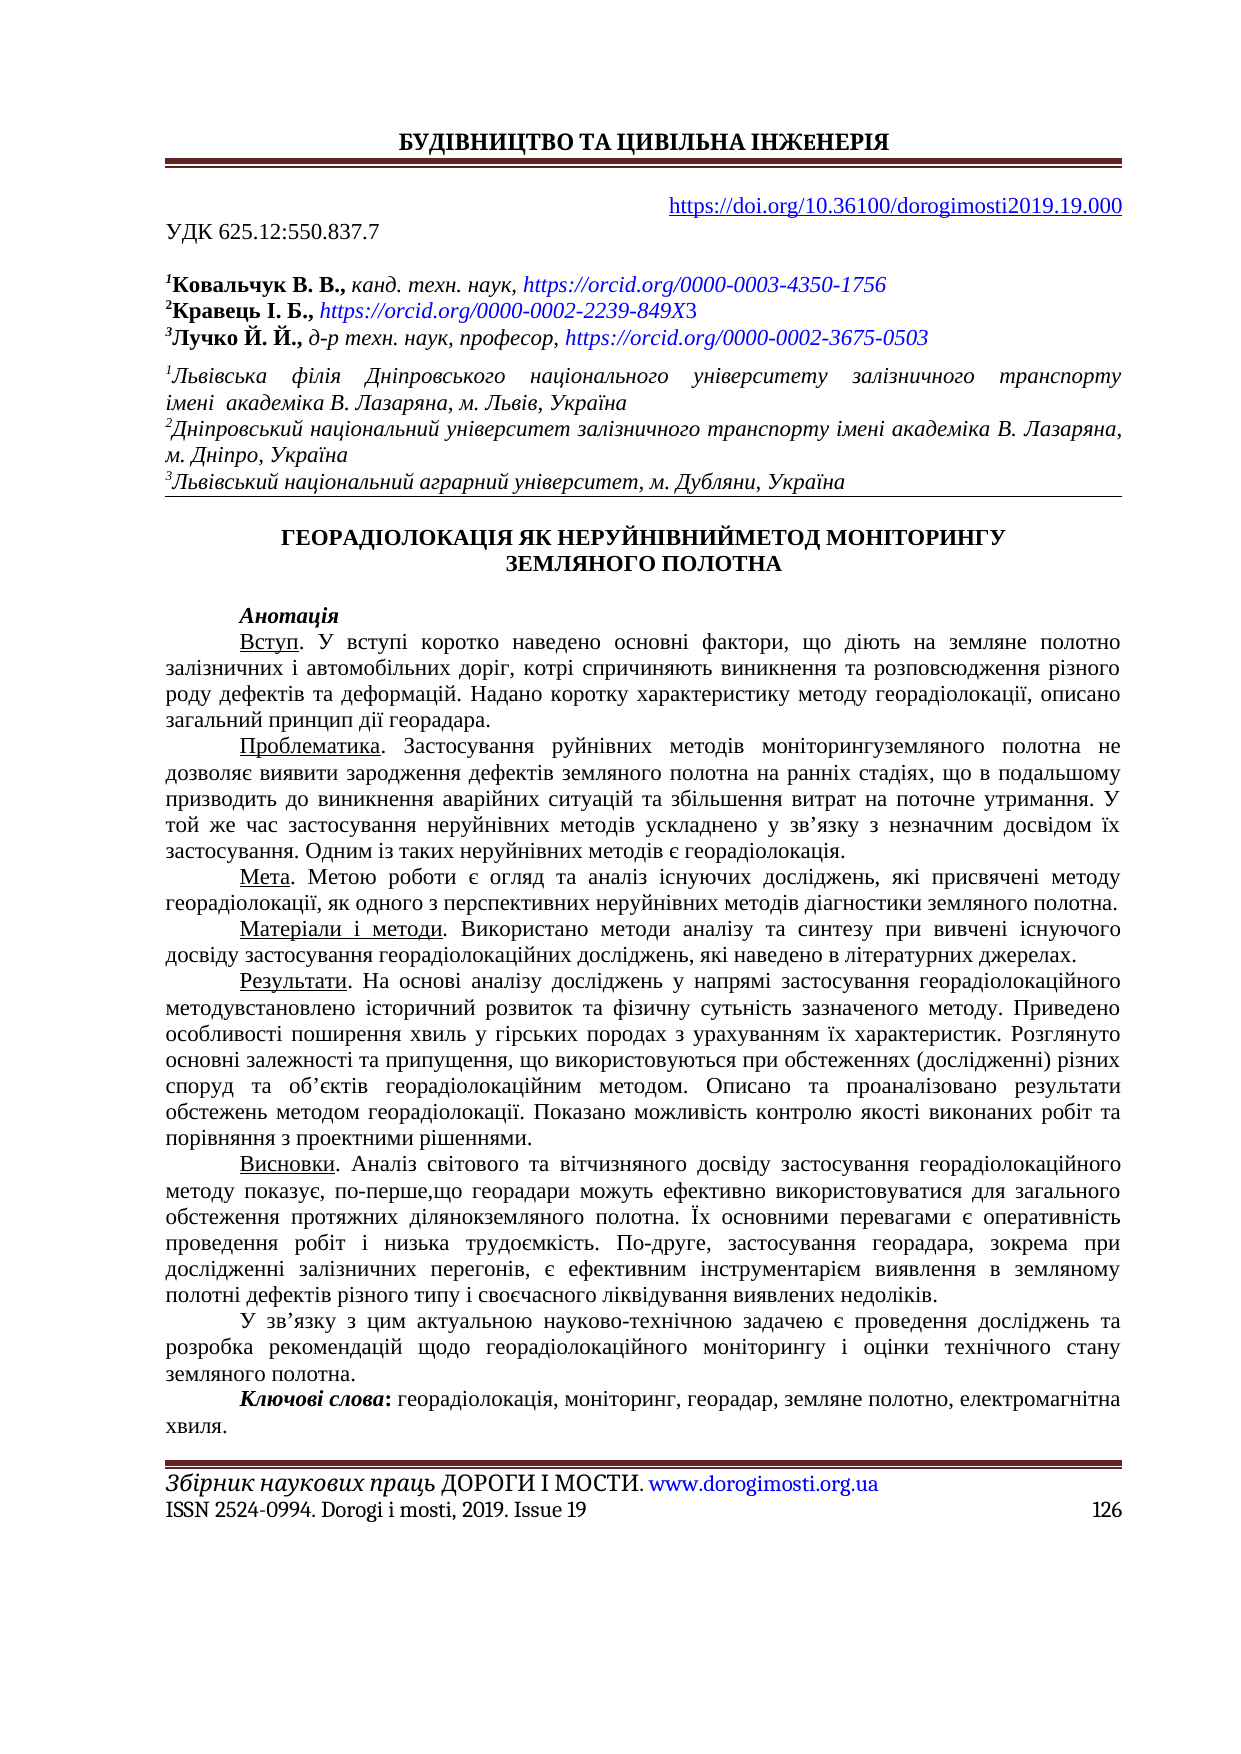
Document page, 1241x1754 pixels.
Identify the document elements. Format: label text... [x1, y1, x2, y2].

text 3Львівський національний аграрний університет, м. Дубляни, Україна [165, 468, 1122, 496]
text УДК 625.12:550.837.7 [165, 218, 1122, 244]
text Висновки. Аналіз світового та вітчизняного досвіду застосування георадіолокаційного методу показує, по-перше,що георадари можуть ефективно використовуватися для загального обстеження протяжних ділянокземляного полотна. Їх основними перевагами є оперативність проведення робіт і низька трудоємкість. По-друге, застосування георадара, зокрема при дослідженні залізничних перегонів, є ефективним інструментарієм виявлення в земляному полотні дефектів різного типу і своєчасного ліквідування виявлених недоліків. [165, 1151, 1122, 1308]
text Проблематика. Застосування руйнівних методів моніторингуземляного полотна не дозволяє виявити зародження дефектів земляного полотна на ранніх стадіях, що в подальшому призводить до виникнення аварійних ситуацій та збільшення витрат на поточне утримання. У той же час застосування неруйнівних методів ускладнено у зв’язку з незначним досвідом їх застосування. Одним із таких неруйнівних методів є георадіолокація. [165, 733, 1122, 863]
text Анотація [165, 602, 1122, 628]
text 1Львівська філія Дніпровського національного університету залізничного транспорту імені академіка В. Лазаряна, м. Львів, Україна [165, 362, 1122, 415]
text Результати. На основі аналізу досліджень у напрямі застосування георадіолокаційного методувстановлено історичний розвиток та фізичну сутьність зазначеного методу. Приведено особливості поширення хвиль у гірських породах з урахуванням їх характеристик. Розглянуто основні залежності та припущення, що використовуються при обстеженнях (дослідженні) різних споруд та об’єктів георадіолокаційним методом. Описано та проаналізовано результати обстежень методом георадіолокації. Показано можливість контролю якості виконаних робіт та порівняння з проектними рішеннями. [165, 968, 1122, 1151]
subtitle 1Ковальчук В. В., канд. техн. наук, https://orcid.org/0000-0003-4350-1756 [165, 271, 1122, 297]
text Вступ. У вступі коротко наведено основні фактори, що діють на земляне полотно залізничних і автомобільних доріг, котрі спричиняють виникнення та розповсюдження різного роду дефектів та деформацій. Надано коротку характеристику методу георадіолокації, описано загальний принцип дії георадара. [165, 628, 1122, 733]
text У зв’язку з цим актуальною науково-технічною задачею є проведення досліджень та розробка рекомендацій щодо георадіолокаційного моніторингу і оцінки технічного стану земляного полотна. [165, 1308, 1122, 1386]
text https://doi.org/10.36100/dorogimosti2019.19.000 [165, 192, 1122, 218]
subtitle 3Лучко Й. Й., д-р техн. наук, професор, https://orcid.org/0000-0002-3675-0503 [165, 323, 1122, 350]
text Мета. Метою роботи є огляд та аналіз існуючих досліджень, які присвячені методу георадіолокації, як одного з перспективних неруйнівних методів діагностики земляного полотна. [165, 863, 1122, 916]
text Ключові слова: георадіолокація, моніторинг, георадар, земляне полотно, електромагнітна хвиля. [165, 1386, 1122, 1438]
subtitle 2Кравець І. Б., https://orcid.org/0000-0002-2239-849X3 [165, 297, 1122, 323]
text 2Дніпровський національний університет залізничного транспорту імені академіка В. Лазаряна, м. Дніпро, Україна [165, 415, 1122, 468]
subtitle ЗЕМЛЯНОГО ПОЛОТНА [165, 550, 1122, 576]
subtitle ГЕОРАДІОЛОКАЦІЯ ЯК НЕРУЙНІВНИЙМЕТОД МОНІТОРИНГУ [165, 524, 1122, 550]
text Матеріали і методи. Використано методи аналізу та синтезу при вивчені існуючого досвіду застосування георадіолокаційних досліджень, які наведено в літературних джерелах. [165, 916, 1122, 968]
